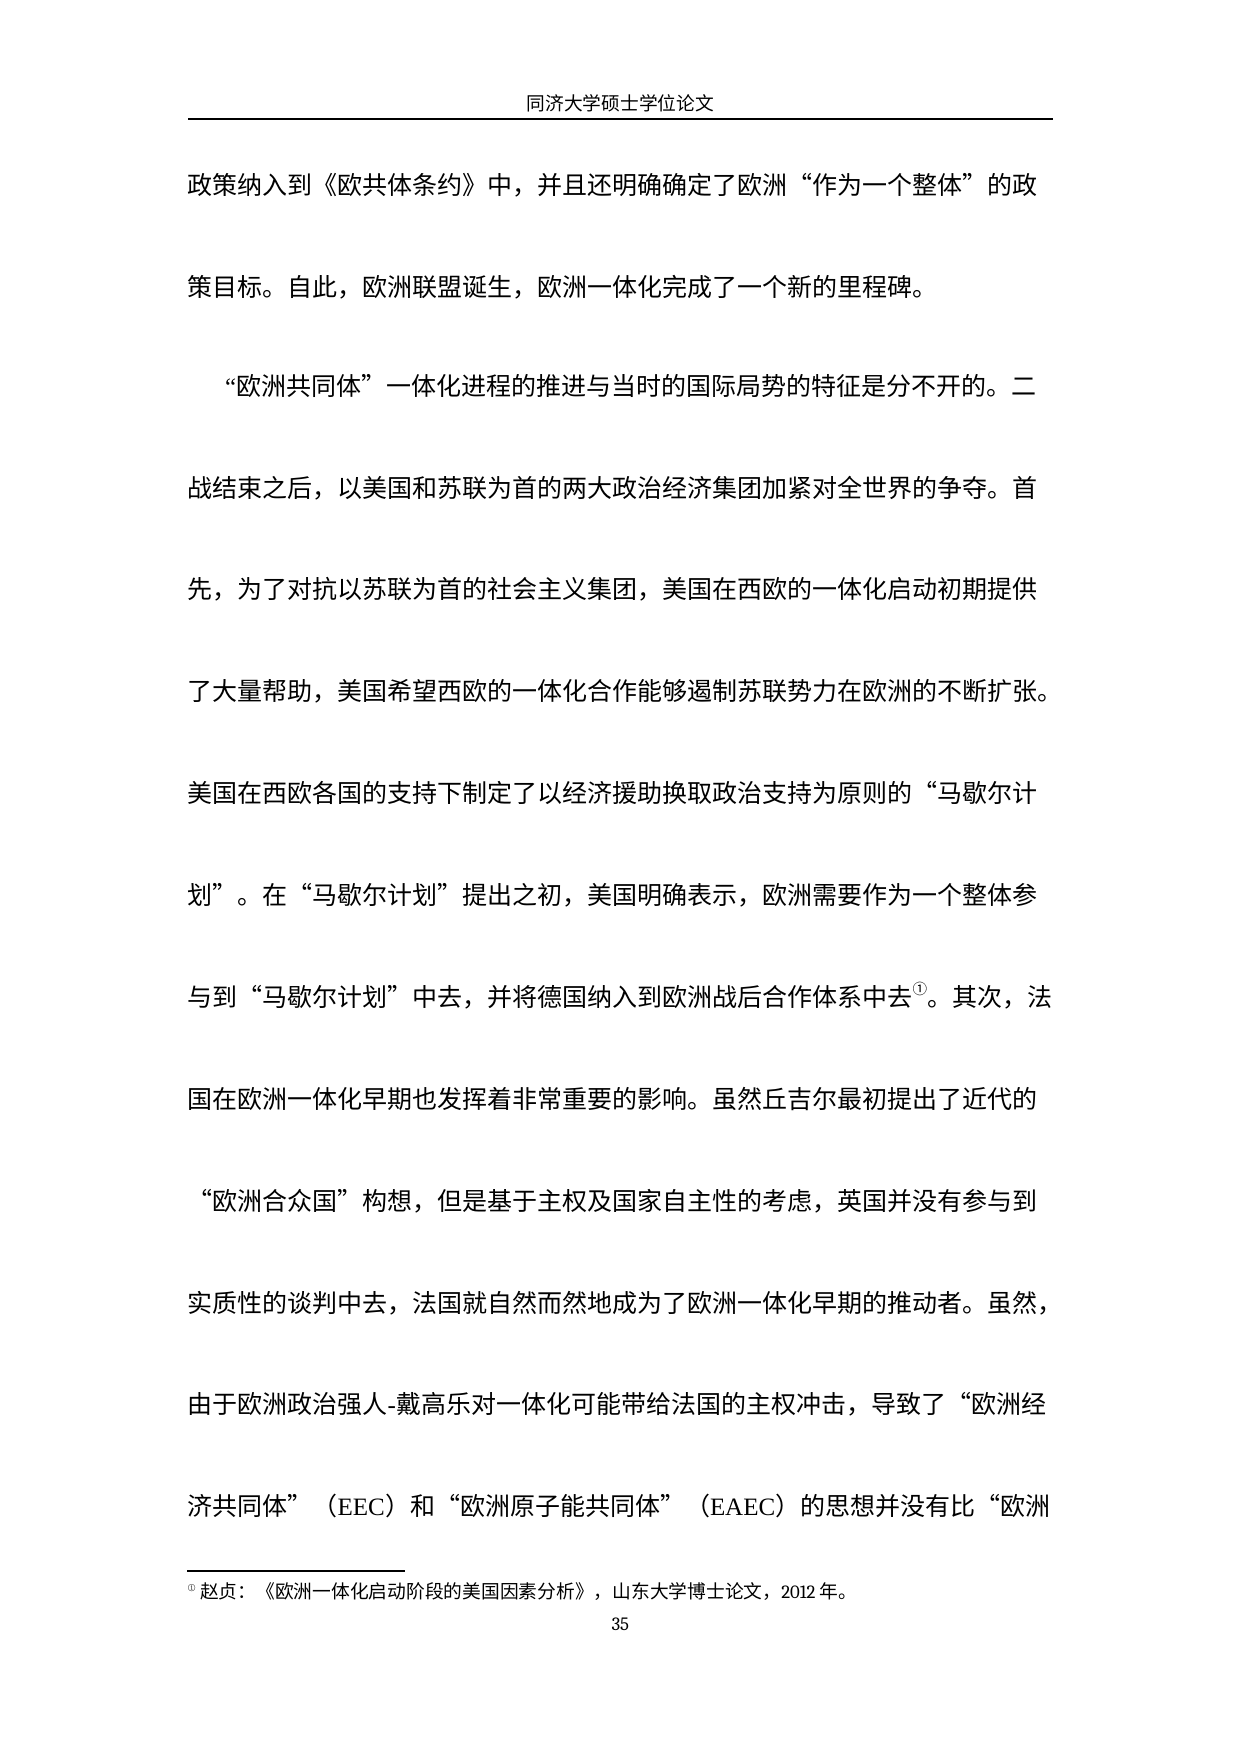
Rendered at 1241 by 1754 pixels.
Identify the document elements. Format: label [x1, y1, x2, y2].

text [187, 150, 1053, 320]
text [187, 350, 1053, 1539]
